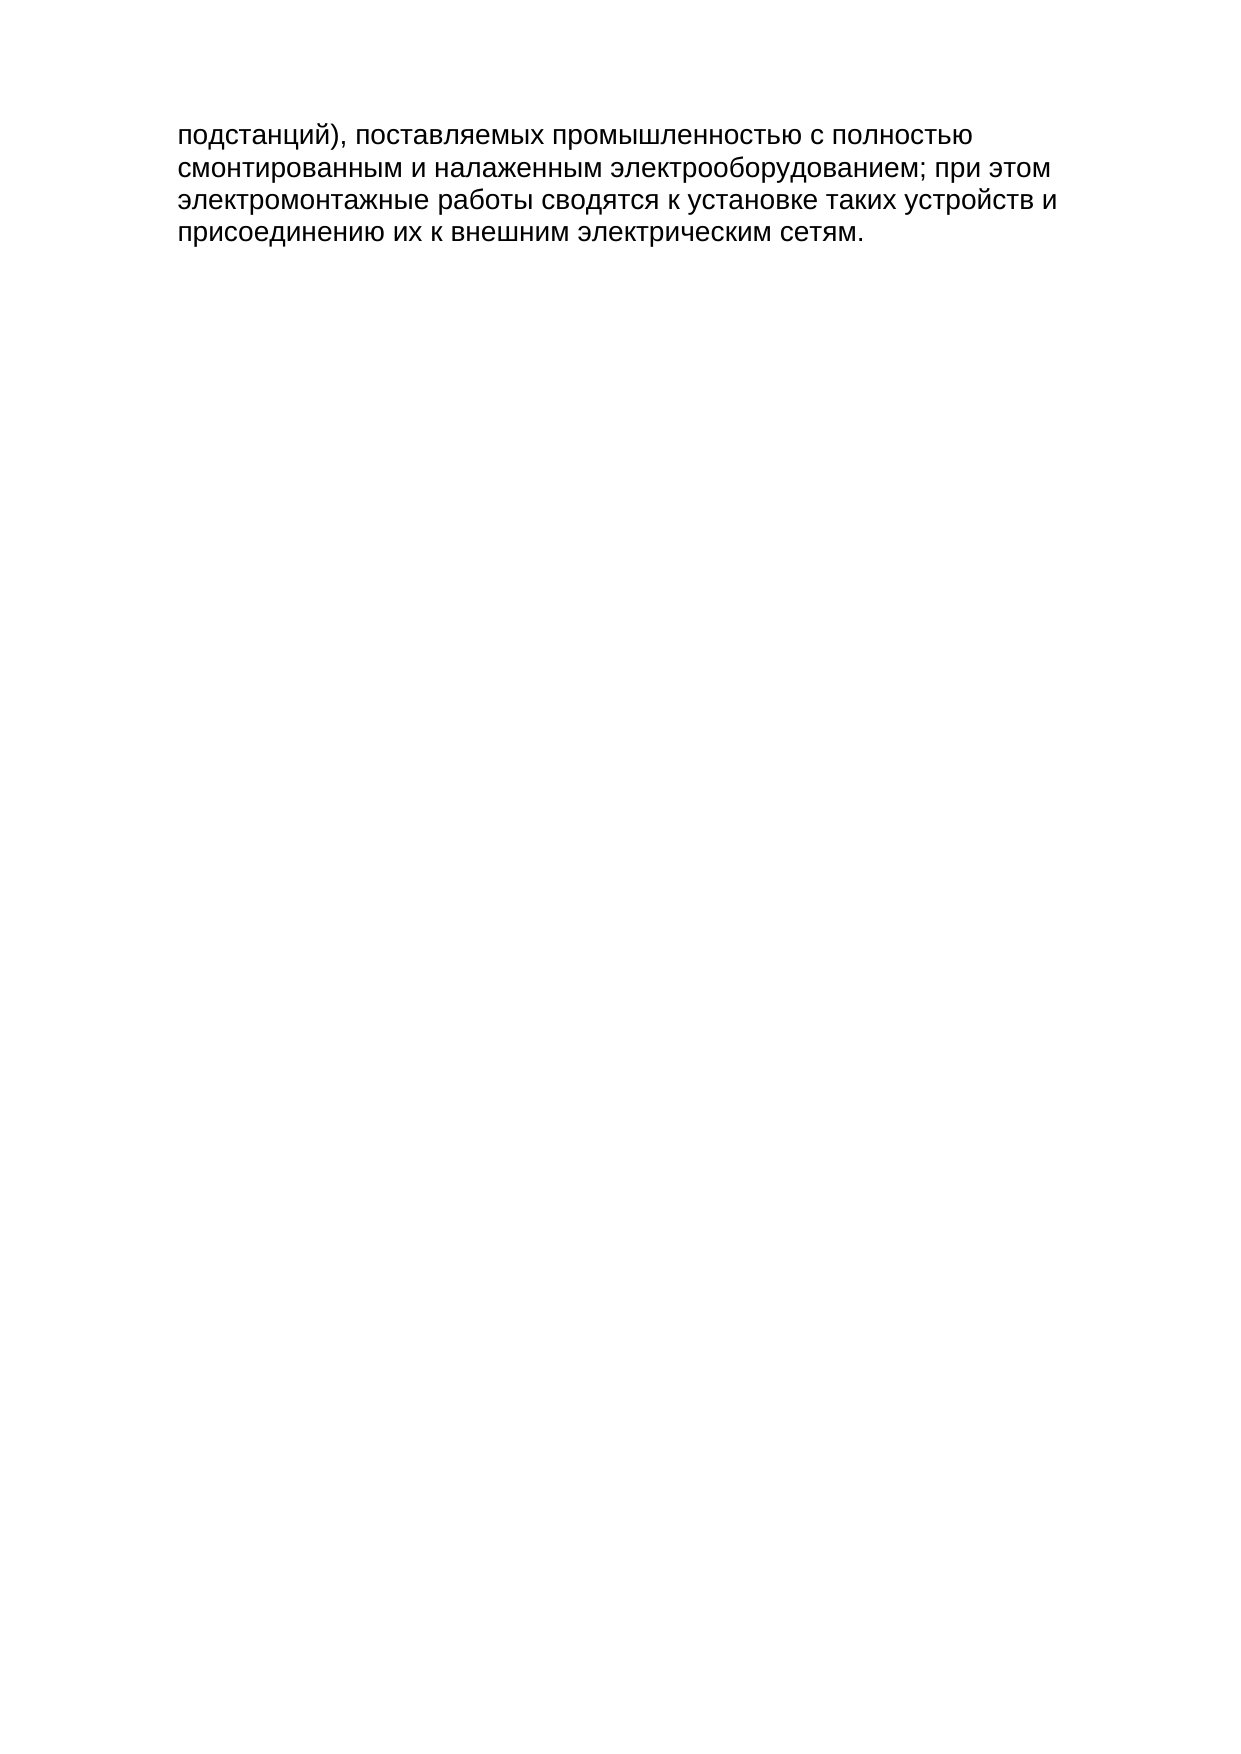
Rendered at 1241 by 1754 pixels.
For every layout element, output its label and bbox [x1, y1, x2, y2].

text [177, 118, 1152, 248]
